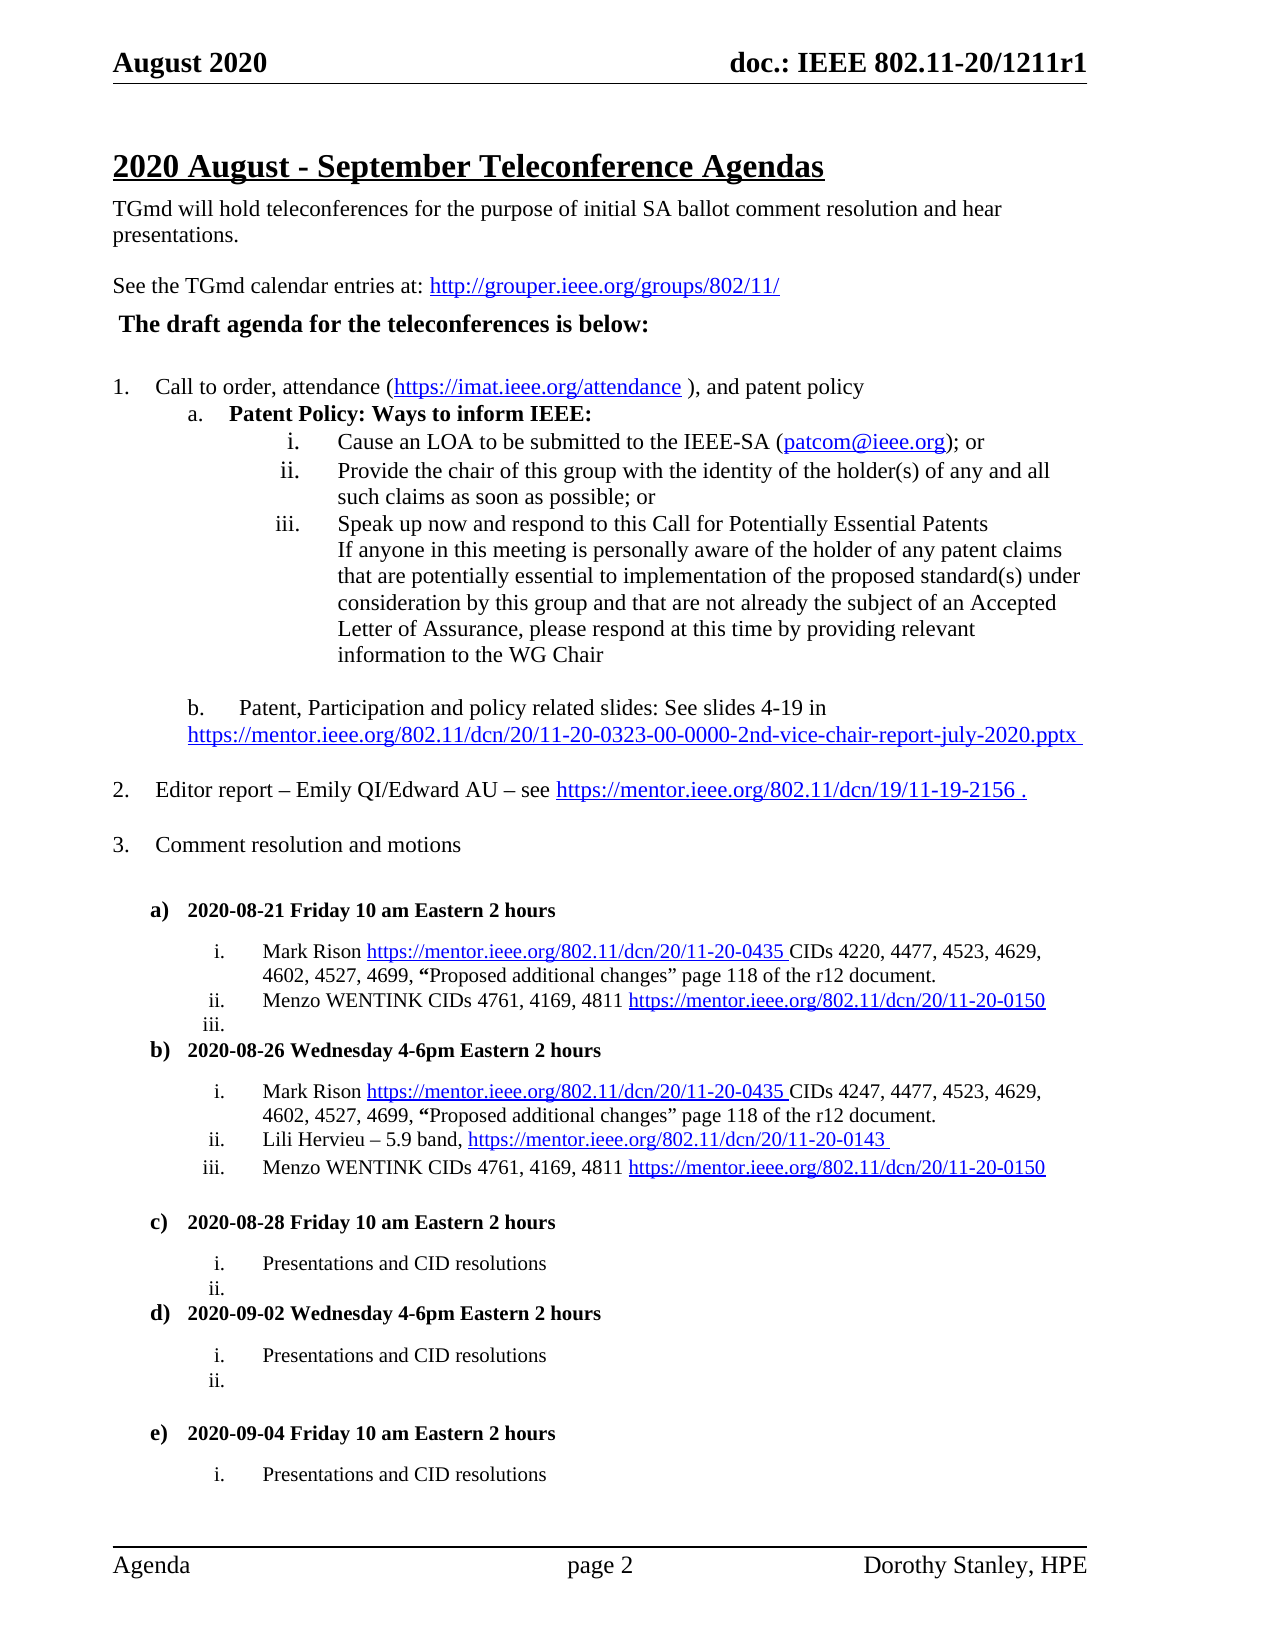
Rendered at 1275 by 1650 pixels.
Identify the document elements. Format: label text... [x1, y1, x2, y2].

list 2. Editor report – Emily QI/Edward AU – see https://mentor.ieee.org/802.11/dcn/19/11-19-2156 . [112, 776, 1087, 831]
list 2020-09-02 Wednesday 4-6pm Eastern 2 hours [150, 1299, 1087, 1326]
list 2020-09-04 Friday 10 am Eastern 2 hours [150, 1419, 1087, 1446]
subtitle 2020 August - September Teleconference Agendas [112, 146, 1087, 184]
list a. Patent Policy: Ways to inform IEEE: [187, 399, 1087, 426]
list 3. Comment resolution and motions [112, 831, 1087, 886]
list 2020-08-28 Friday 10 am Eastern 2 hours [150, 1208, 1087, 1235]
list Mark Rison https://mentor.ieee.org/802.11/dcn/20/11-20-0435 CIDs 4220, 4477, 4523, 4629, 4602, 4527, 4699, “Proposed additional changes” page 118 of the r12 document. [225, 939, 1087, 987]
list Menzo WENTINK CIDs 4761, 4169, 4811 https://mentor.ieee.org/802.11/dcn/20/11-20-0150 [225, 1151, 1087, 1208]
list Menzo WENTINK CIDs 4761, 4169, 4811 https://mentor.ieee.org/802.11/dcn/20/11-20-0150 [225, 987, 1087, 1012]
list b. Patent, Participation and policy related slides: See slides 4-19 in https://mentor.ieee.org/802.11/dcn/20/11-20-0323-00-0000-2nd-vice-chair-report-july-2020.pptx [187, 694, 1087, 776]
text TGmd will hold teleconferences for the purpose of initial SA ballot comment resolution and hear presentations. [112, 194, 1087, 247]
text The draft agenda for the teleconferences is below: [112, 309, 1087, 338]
text See the TGmd calendar entries at: http://grouper.ieee.org/groups/802/11/ [112, 272, 1087, 299]
list Speak up now and respond to this Call for Potentially Essential Patents [300, 510, 1087, 536]
list 2020-08-21 Friday 10 am Eastern 2 hours [150, 896, 1087, 923]
list Provide the chair of this group with the identity of the holder(s) of any and all such claims as soon as possible; or [300, 455, 1087, 510]
list Presentations and CID resolutions [225, 1251, 1087, 1275]
list Cause an LOA to be submitted to the IEEE-SA (patcom@ieee.org); or [300, 426, 1087, 455]
list Presentations and CID resolutions [225, 1342, 1087, 1367]
list Mark Rison https://mentor.ieee.org/802.11/dcn/20/11-20-0435 CIDs 4247, 4477, 4523, 4629, 4602, 4527, 4699, “Proposed additional changes” page 118 of the r12 document. [225, 1079, 1087, 1127]
list 1. Call to order, attendance (https://imat.ieee.org/attendance ), and patent policy [112, 373, 1087, 399]
list 2020-08-26 Wednesday 4-6pm Eastern 2 hours [150, 1036, 1087, 1062]
list Presentations and CID resolutions [225, 1462, 1087, 1486]
list If anyone in this meeting is personally aware of the holder of any patent claims that are potentially essential to implementation of the proposed standard(s) under consideration by this group and that are not already the subject of an Accepted Letter of Assurance, please respond at this time by providing relevant information to the WG Chair [337, 536, 1087, 668]
list Lili Hervieu – 5.9 band, https://mentor.ieee.org/802.11/dcn/20/11-20-0143 [225, 1127, 1087, 1151]
